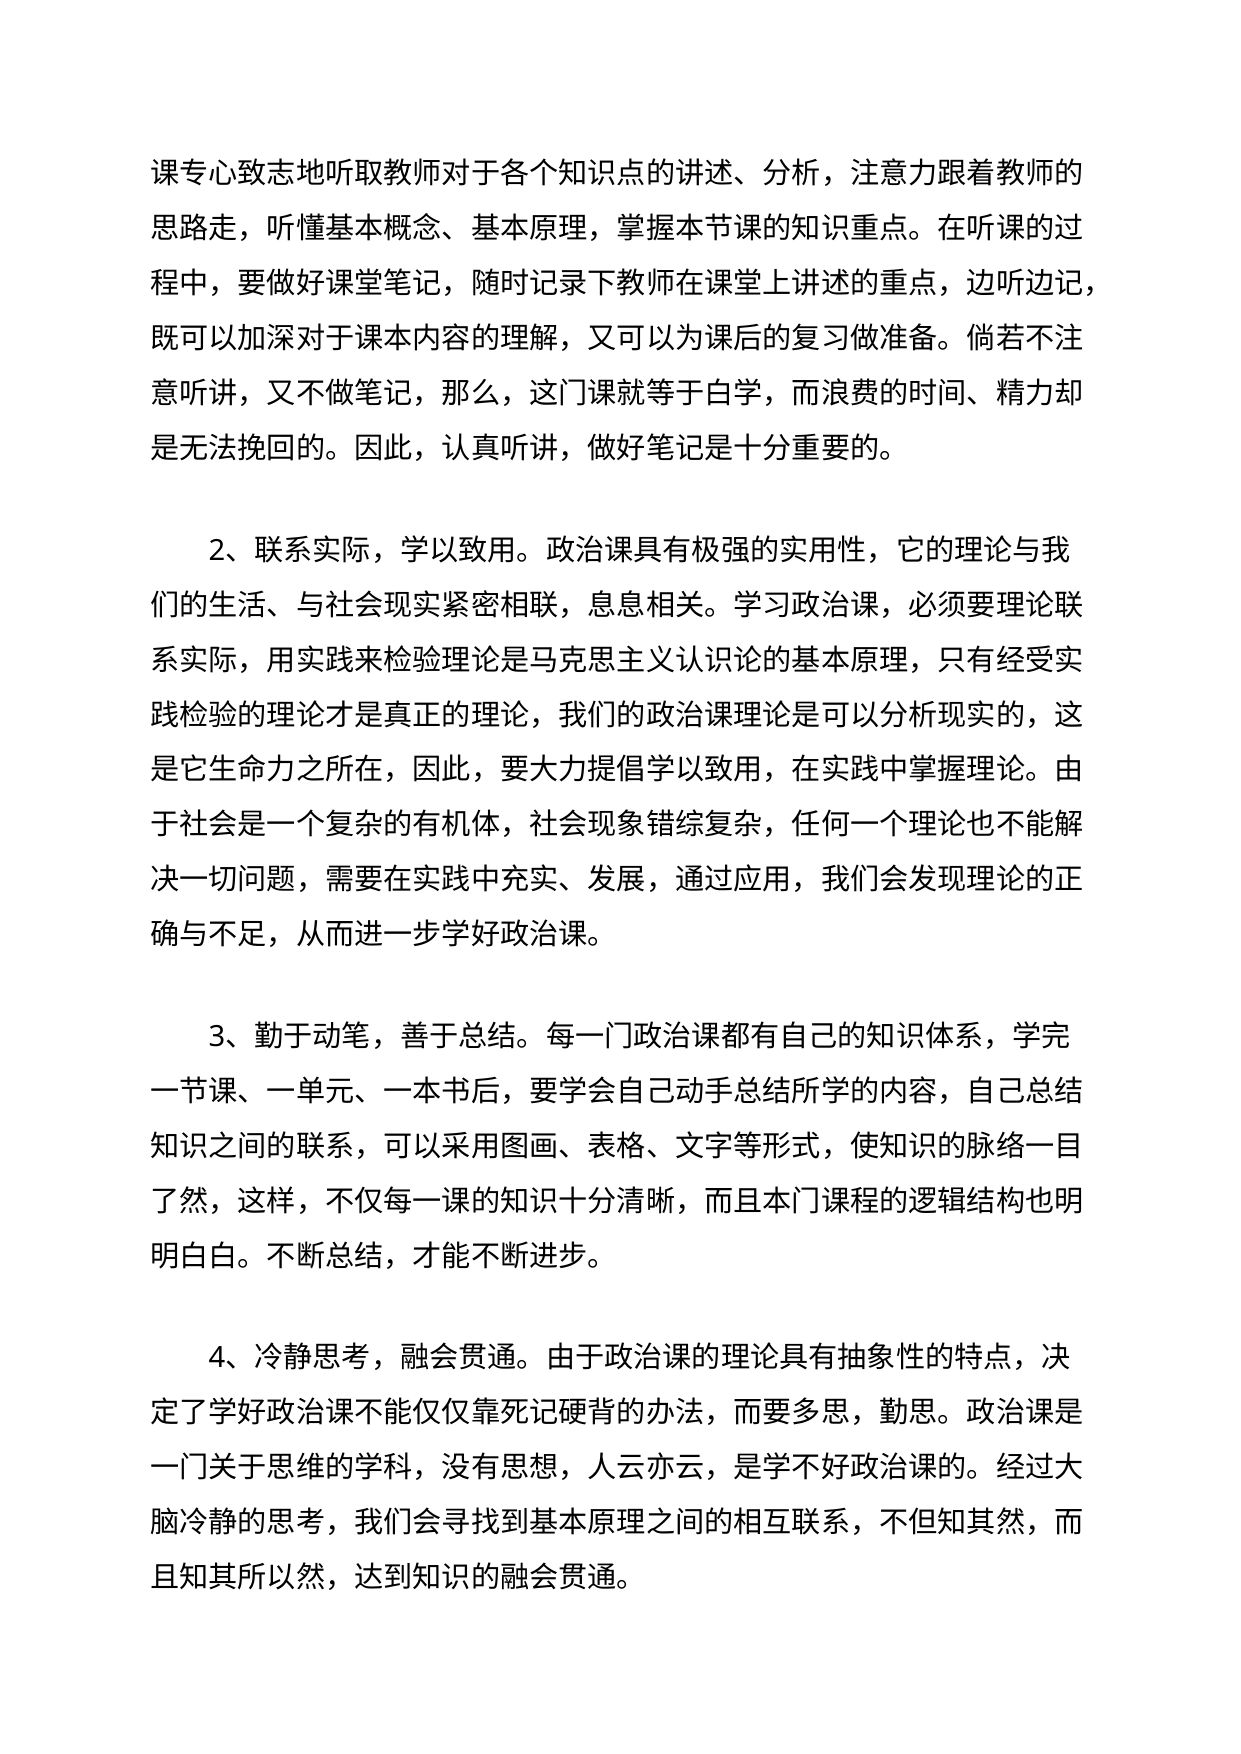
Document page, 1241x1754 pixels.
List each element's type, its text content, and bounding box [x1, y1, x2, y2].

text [150, 150, 1090, 467]
text 2、联系实际，学以致用。政治课具有极强的实用性，它的理论与我们的生活、与社会现实紧密相联，息息相关。学习政治课，必须要理论联系实际，用实践来检验理论是马克思主义认识论的基本原理，只有经受实践检验的理论才是真正的理论，我们的政治课理论是可以分析现实的，这是它生命力之所在，因此，要大力提倡学以致用，在实践中掌握理论。由于社会是一个复杂的有机体，社会现象错综复杂，任何一个理论也不能解决一切问题，需要在实践中充实、发展，通过应用，我们会发现理论的正确与不足，从而进一步学好政治课。 [150, 526, 1090, 953]
text 4、冷静思考，融会贯通。由于政治课的理论具有抽象性的特点，决定了学好政治课不能仅仅靠死记硬背的办法，而要多思，勤思。政治课是一门关于思维的学科，没有思想，人云亦云，是学不好政治课的。经过大脑冷静的思考，我们会寻找到基本原理之间的相互联系，不但知其然，而且知其所以然，达到知识的融会贯通。 [150, 1334, 1090, 1596]
text 3、勤于动笔，善于总结。每一门政治课都有自己的知识体系，学完一节课、一单元、一本书后，要学会自己动手总结所学的内容，自己总结知识之间的联系，可以采用图画、表格、文字等形式，使知识的脉络一目了然，这样，不仅每一课的知识十分清晰，而且本门课程的逻辑结构也明明白白。不断总结，才能不断进步。 [150, 1012, 1090, 1274]
